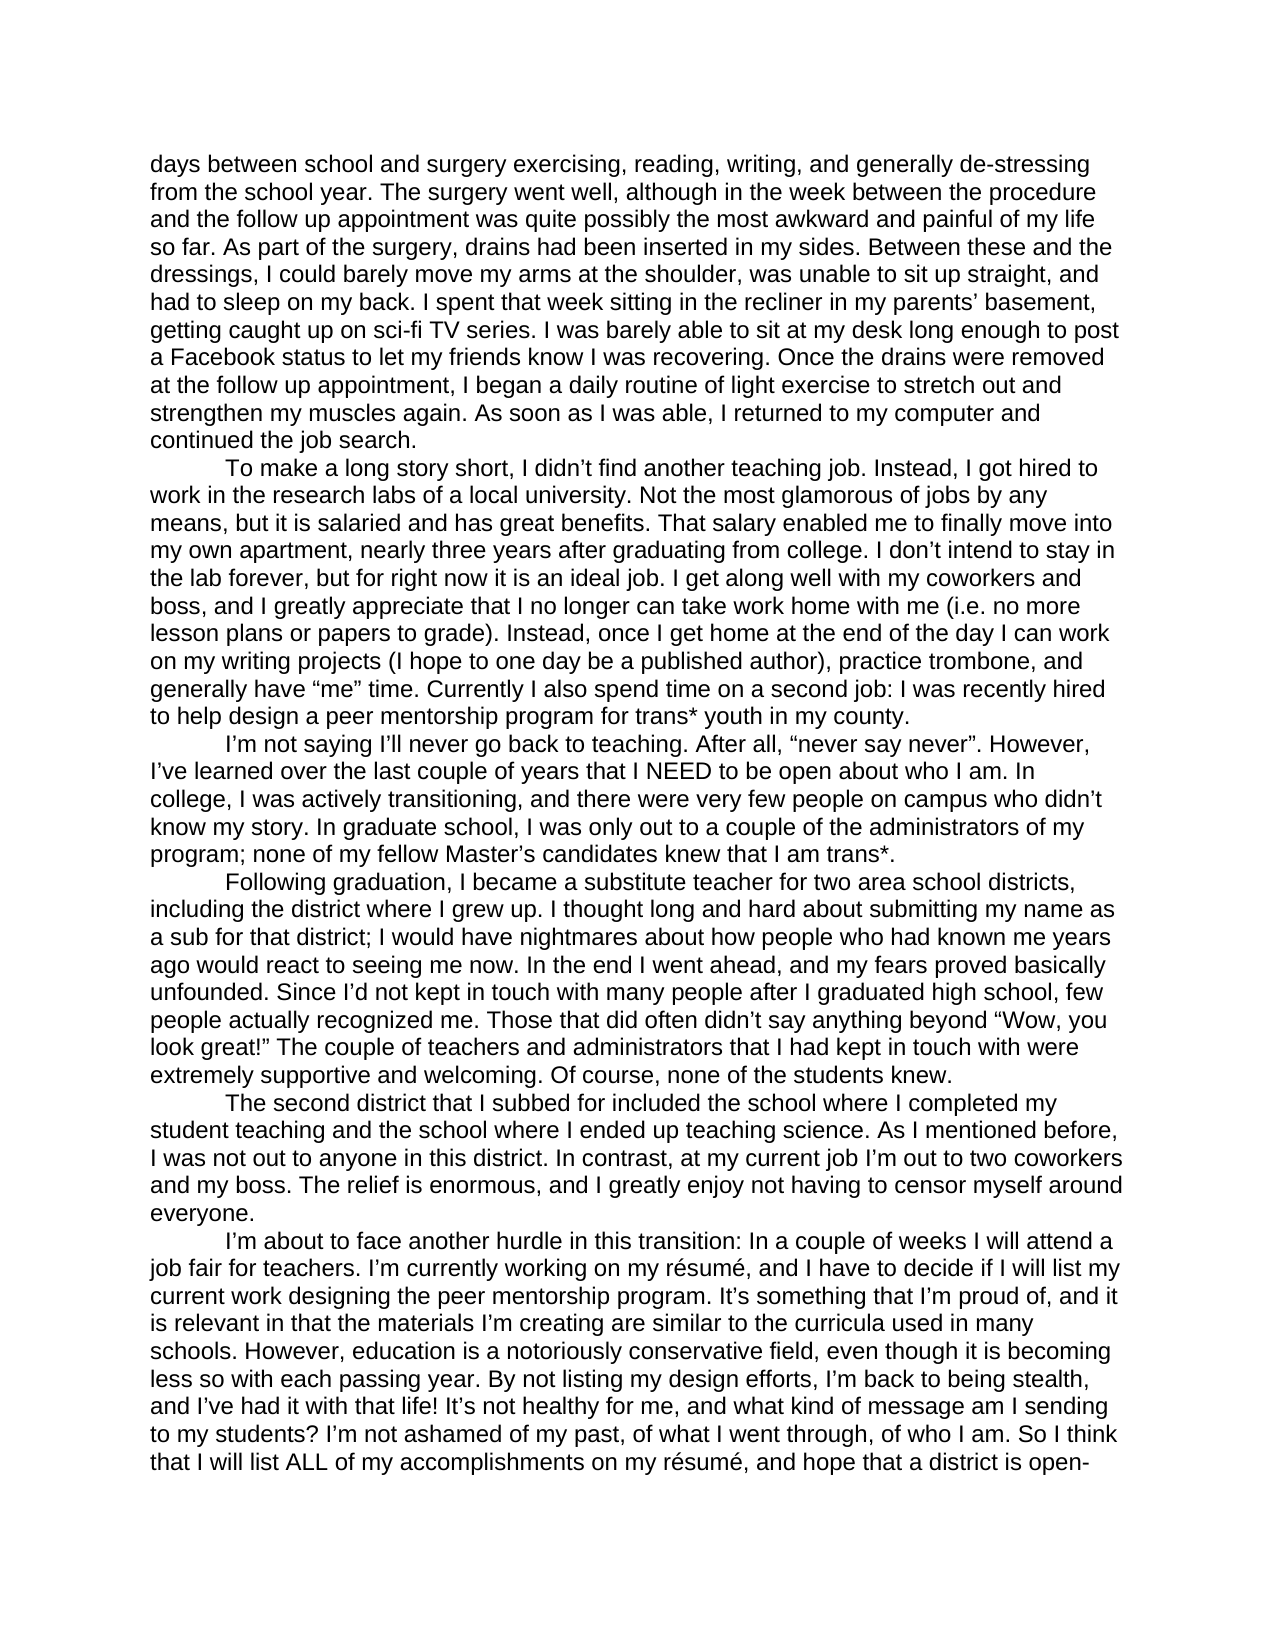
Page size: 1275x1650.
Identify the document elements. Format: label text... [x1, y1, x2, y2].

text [150, 150, 1125, 454]
text To make a long story short, I didn’t find another teaching job. Instead, I got hired to work in the research labs of a local university. Not the most glamorous of jobs by any means, but it is salaried and has great benefits. That salary enabled me to finally move into my own apartment, nearly three years after graduating from college. I don’t intend to stay in the lab forever, but for right now it is an ideal job. I get along well with my coworkers and boss, and I greatly appreciate that I no longer can take work home with me (i.e. no more lesson plans or papers to grade). Instead, once I get home at the end of the day I can work on my writing projects (I hope to one day be a published author), practice trombone, and generally have “me” time. Currently I also spend time on a second job: I was recently hired to help design a peer mentorship program for trans* youth in my county. [150, 454, 1125, 730]
text The second district that I subbed for included the school where I completed my student teaching and the school where I ended up teaching science. As I mentioned before, I was not out to anyone in this district. In contrast, at my current job I’m out to two coworkers and my boss. The relief is enormous, and I greatly enjoy not having to censor myself around everyone. [150, 1088, 1125, 1227]
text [150, 1227, 1125, 1475]
text Following graduation, I became a substitute teacher for two area school districts, including the district where I grew up. I thought long and hard about submitting my name as a sub for that district; I would have nightmares about how people who had known me years ago would react to seeing me now. In the end I went ahead, and my fears proved basically unfounded. Since I’d not kept in touch with many people after I graduated high school, few people actually recognized me. Those that did often didn’t say anything beyond “Wow, you look great!” The couple of teachers and administrators that I had kept in touch with were extremely supportive and welcoming. Of course, none of the students knew. [150, 868, 1125, 1088]
text I’m not saying I’ll never go back to teaching. After all, “never say never”. However, I’ve learned over the last couple of years that I NEED to be open about who I am. In college, I was actively transitioning, and there were very few people on campus who didn’t know my story. In graduate school, I was only out to a couple of the administrators of my program; none of my fellow Master’s candidates knew that I am trans*. [150, 730, 1125, 868]
